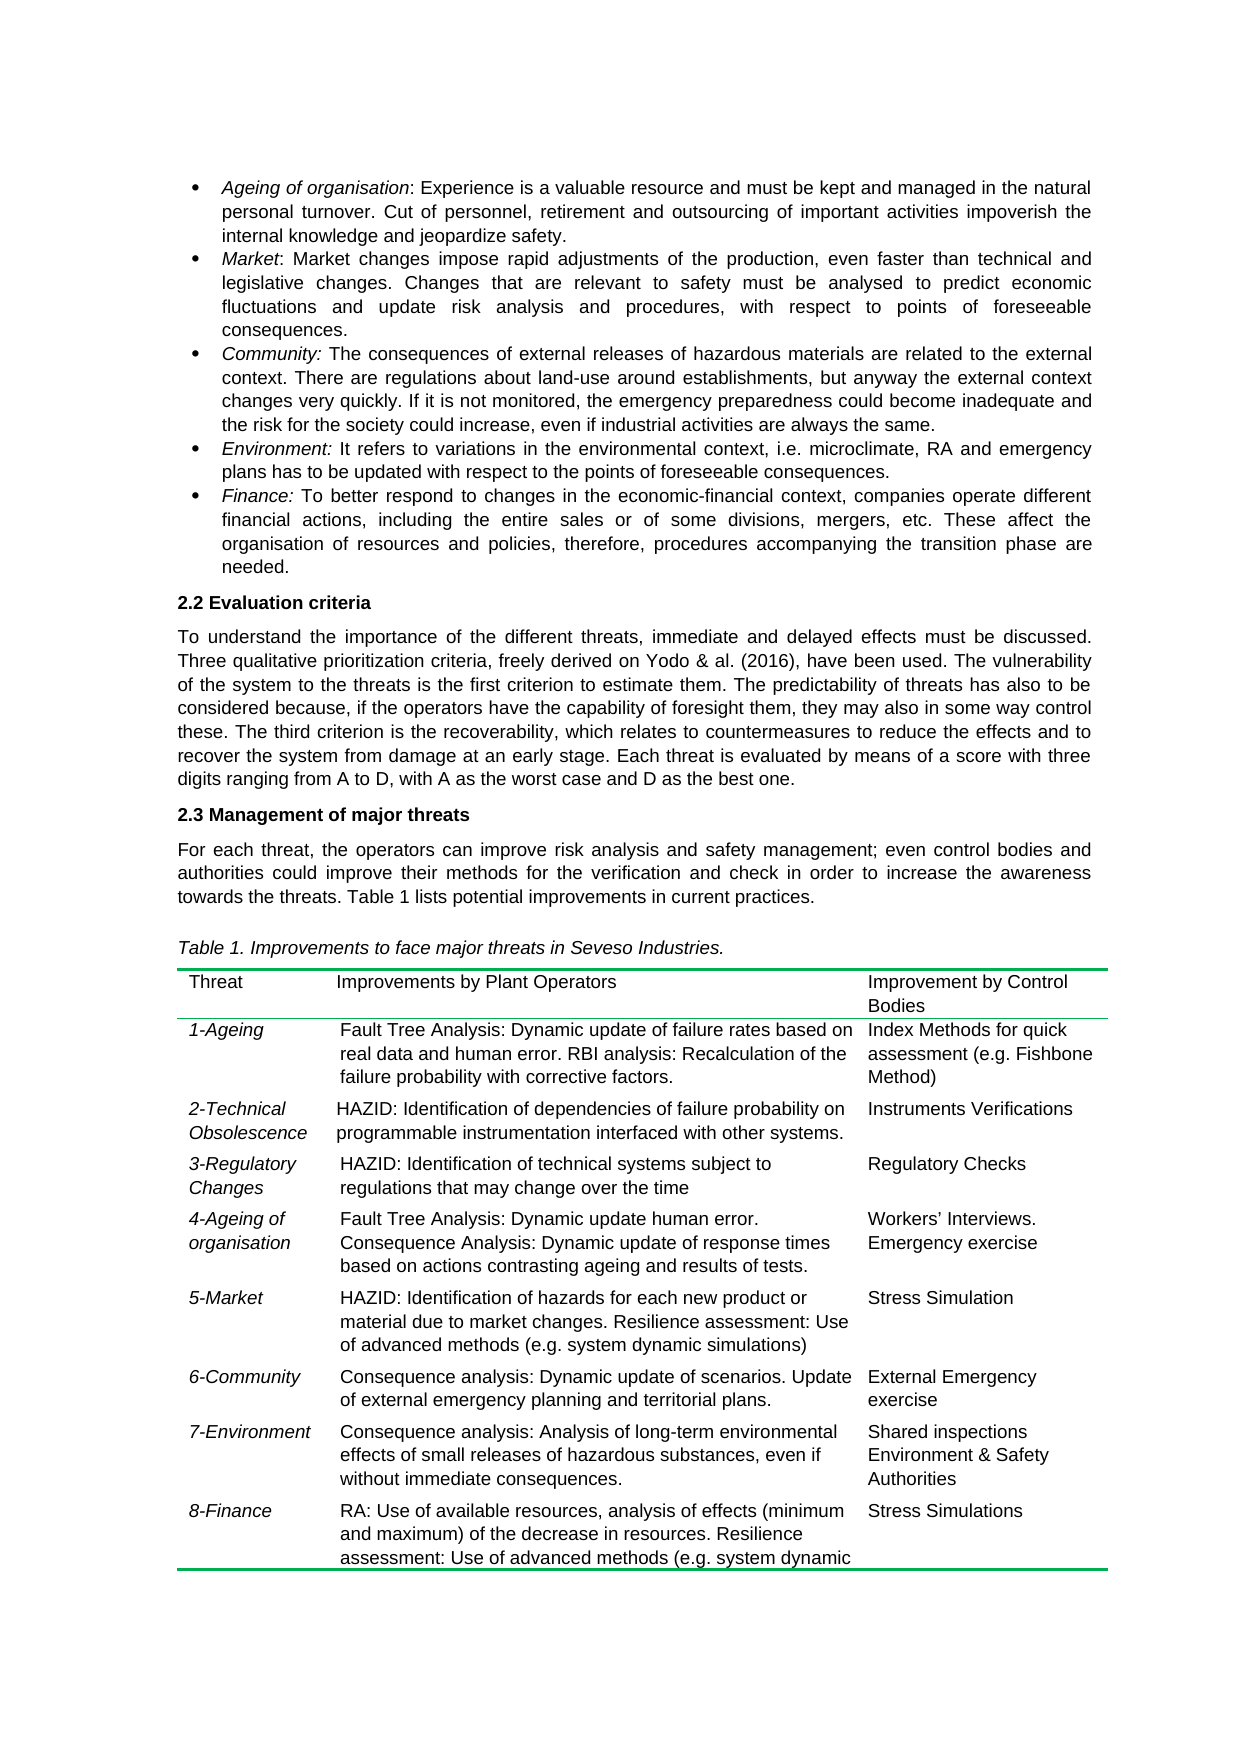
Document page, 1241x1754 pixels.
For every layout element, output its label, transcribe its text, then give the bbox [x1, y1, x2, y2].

table_cell Stress Simulations [856, 1499, 1107, 1568]
table_cell 2-Technical Obsolescence [177, 1098, 325, 1153]
table_cell 3-Regulatory Changes [177, 1153, 325, 1208]
table_cell Consequence analysis: Analysis of long-term environmental effects of small releases of hazardous substances, even if without immediate consequences. [325, 1421, 856, 1499]
list Finance: To better respond to changes in the economic-financial context, companies operate different financial actions, including the entire sales or of some divisions, mergers, etc. These affect the organisation of resources and policies, therefore, procedures accompanying the transition phase are needed. [192, 485, 1092, 578]
table_cell 5-Market [177, 1287, 325, 1366]
table_header Improvements by Plant Operators [325, 971, 856, 1018]
subtitle Management of major threats [177, 804, 1092, 826]
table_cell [325, 1499, 856, 1568]
table_cell Instruments Verifications [856, 1098, 1107, 1153]
text To understand the importance of the different threats, immediate and delayed effects must be discussed. Three qualitative prioritization criteria, freely derived on Yodo & al. (2016), have been used. The vulnerability of the system to the threats is the first criterion to estimate them. The predictability of threats has also to be considered because, if the operators have the capability of foresight them, they may also in some way control these. The third criterion is the recoverability, which relates to countermeasures to reduce the effects and to recover the system from damage at an early stage. Each threat is evaluated by means of a score with three digits ranging from A to D, with A as the worst case and D as the best one. [177, 626, 1092, 790]
table_cell Shared inspections Environment & Safety Authorities [856, 1421, 1107, 1499]
table_cell Consequence analysis: Dynamic update of scenarios. Update of external emergency planning and territorial plans. [325, 1366, 856, 1421]
table_cell External Emergency exercise [856, 1366, 1107, 1421]
table_cell HAZID: Identification of hazards for each new product or material due to market changes. Resilience assessment: Use of advanced methods (e.g. system dynamic simulations) [325, 1287, 856, 1366]
list Ageing of organisation: Experience is a valuable resource and must be kept and managed in the natural personal turnover. Cut of personnel, retirement and outsourcing of important activities impoverish the internal knowledge and jeopardize safety. [192, 177, 1092, 246]
text For each threat, the operators can improve risk analysis and safety management; even control bodies and authorities could improve their methods for the verification and check in order to increase the awareness towards the threats. Table 1 lists potential improvements in current practices. [177, 838, 1092, 907]
table_header Threat [177, 971, 325, 1018]
list Community: The consequences of external releases of hazardous materials are related to the external context. There are regulations about land-use around establishments, but anyway the external context changes very quickly. If it is not monitored, the emergency preparedness could become inadequate and the risk for the society could increase, even if industrial activities are always the same. [192, 343, 1092, 436]
table_cell Fault Tree Analysis: Dynamic update human error. Consequence Analysis: Dynamic update of response times based on actions contrasting ageing and results of tests. [325, 1208, 856, 1287]
table_header Improvement by Control Bodies [856, 971, 1107, 1018]
subtitle Evaluation criteria [177, 592, 1092, 614]
table_cell 4-Ageing of organisation [177, 1208, 325, 1287]
list Market: Market changes impose rapid adjustments of the production, even faster than technical and legislative changes. Changes that are relevant to safety must be analysed to predict economic fluctuations and update risk analysis and procedures, with respect to points of foreseeable consequences. [192, 248, 1092, 341]
table_cell 1-Ageing [177, 1019, 325, 1098]
title Table 1. Improvements to face major threats in Seveso Industries. [177, 934, 1092, 959]
table_cell Fault Tree Analysis: Dynamic update of failure rates based on real data and human error. RBI analysis: Recalculation of the failure probability with corrective factors. [325, 1019, 856, 1098]
list Environment: It refers to variations in the environmental context, i.e. microclimate, RA and emergency plans has to be updated with respect to the points of foreseeable consequences. [192, 438, 1092, 483]
table_cell Regulatory Checks [856, 1153, 1107, 1208]
table_cell 8-Finance [177, 1499, 325, 1568]
table_cell HAZID: Identification of dependencies of failure probability on programmable instrumentation interfaced with other systems. [325, 1098, 856, 1153]
table_cell Stress Simulation [856, 1287, 1107, 1366]
table_cell Index Methods for quick assessment (e.g. Fishbone Method) [856, 1019, 1107, 1098]
table_cell 6-Community [177, 1366, 325, 1421]
table_cell HAZID: Identification of technical systems subject to regulations that may change over the time [325, 1153, 856, 1208]
table_cell 7-Environment [177, 1421, 325, 1499]
table_cell Workers’ Interviews. Emergency exercise [856, 1208, 1107, 1287]
